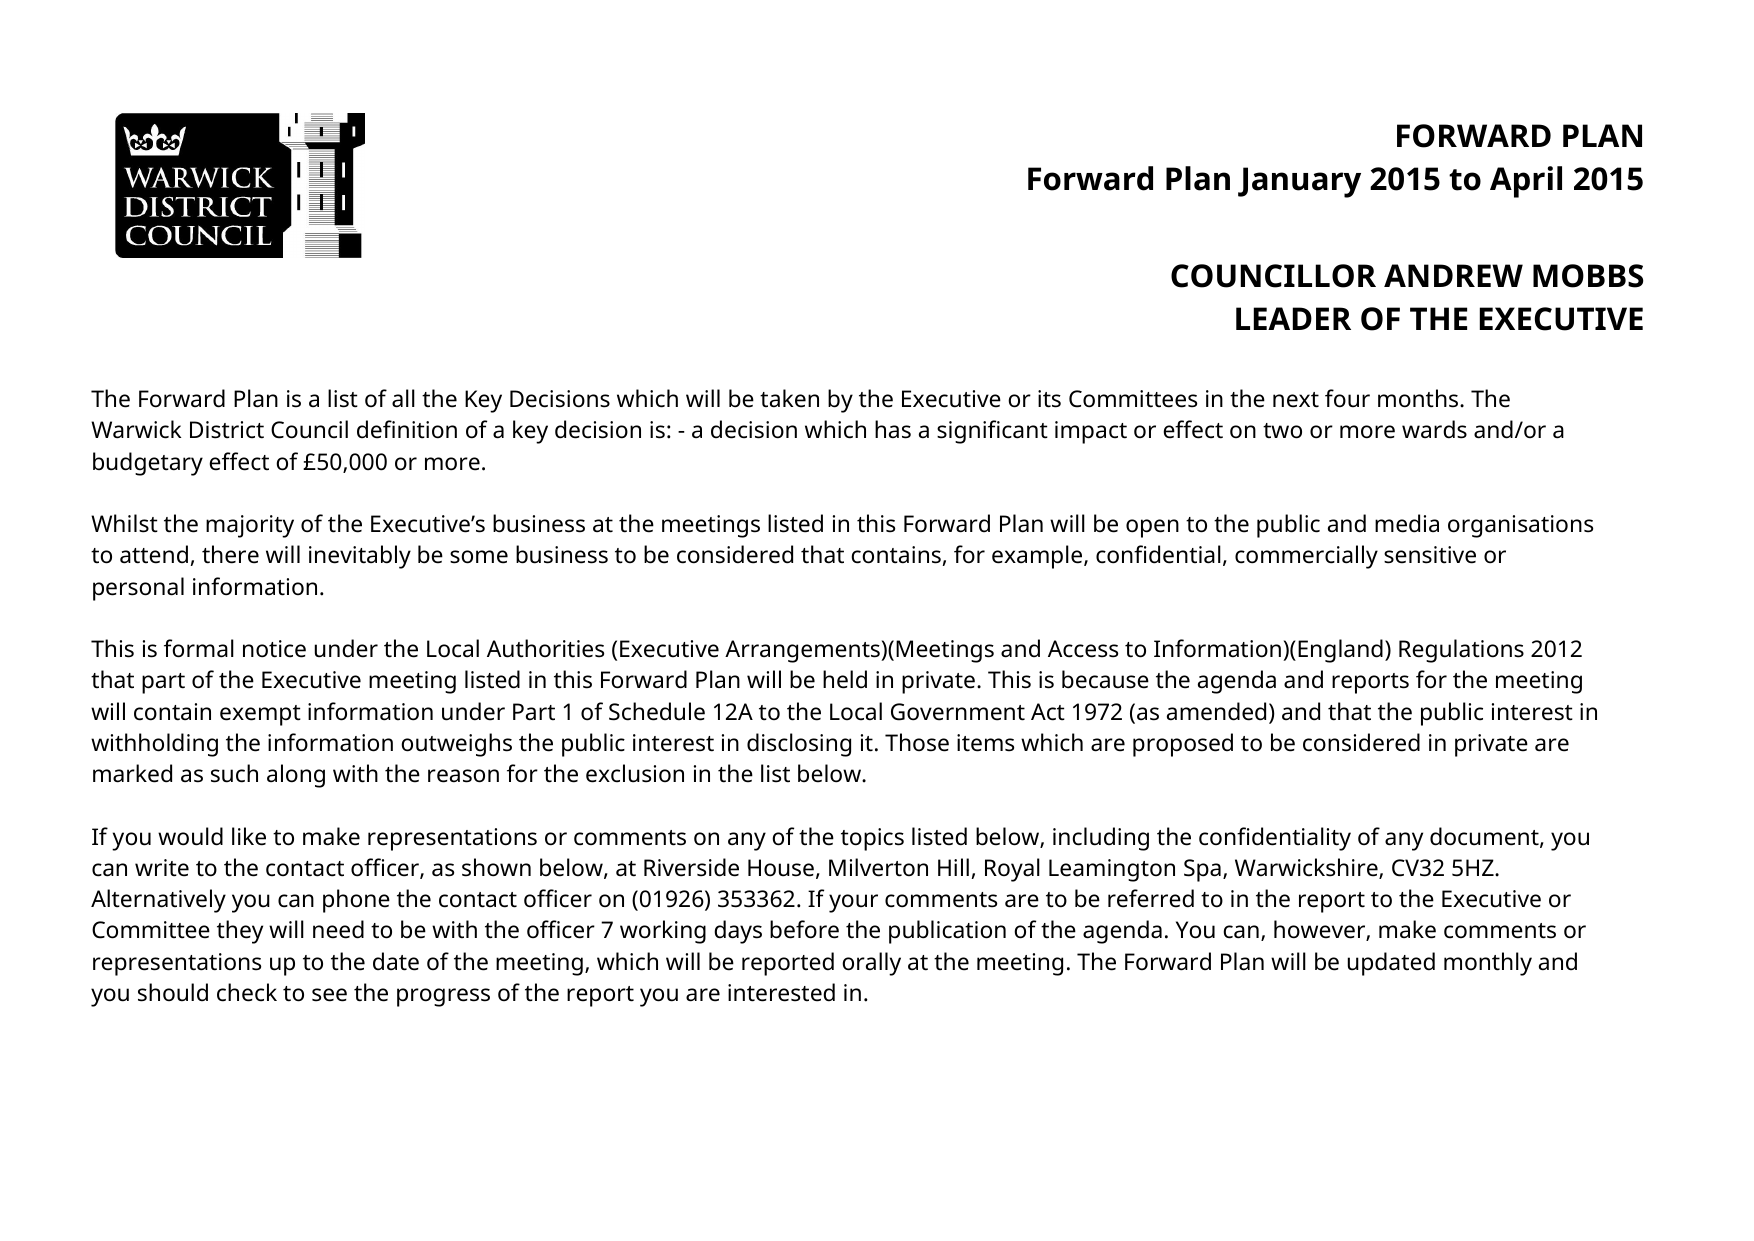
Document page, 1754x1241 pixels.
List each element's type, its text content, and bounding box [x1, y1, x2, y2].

table_header [98, 114, 792, 339]
picture [115, 113, 365, 258]
table_header FORWARD PLAN Forward Plan January 2015 to April 2015 COUNCILLOR ANDREW MOBBS LEADER OF THE EXECUTIVE [792, 114, 1656, 339]
text This is formal notice under the Local Authorities (Executive Arrangements)(Meetings and Access to Information)(England) Regulations 2012 that part of the Executive meeting listed in this Forward Plan will be held in private. This is because the agenda and reports for the meeting will contain exempt information under Part 1 of Schedule 12A to the Local Government Act 1972 (as amended) and that the public interest in withholding the information outweighs the public interest in disclosing it. Those items which are proposed to be considered in private are marked as such along with the reason for the exclusion in the list below. [91, 633, 1604, 789]
text Whilst the majority of the Executive’s business at the meetings listed in this Forward Plan will be open to the public and media organisations to attend, there will inevitably be some business to be considered that contains, for example, confidential, commercially sensitive or personal information. [91, 508, 1604, 602]
text If you would like to make representations or comments on any of the topics listed below, including the confidentiality of any document, you can write to the contact officer, as shown below, at Riverside House, Milverton Hill, Royal Leamington Spa, Warwickshire, CV32 5HZ. Alternatively you can phone the contact officer on (01926) 353362. If your comments are to be referred to in the report to the Executive or Committee they will need to be with the officer 7 working days before the publication of the agenda. You can, however, make comments or representations up to the date of the meeting, which will be reported orally at the meeting. The Forward Plan will be updated monthly and you should check to see the progress of the report you are interested in. [91, 821, 1604, 1008]
text The Forward Plan is a list of all the Key Decisions which will be taken by the Executive or its Committees in the next four months. The Warwick District Council definition of a key decision is: - a decision which has a significant impact or effect on two or more wards and/or a budgetary effect of £50,000 or more. [91, 383, 1604, 477]
